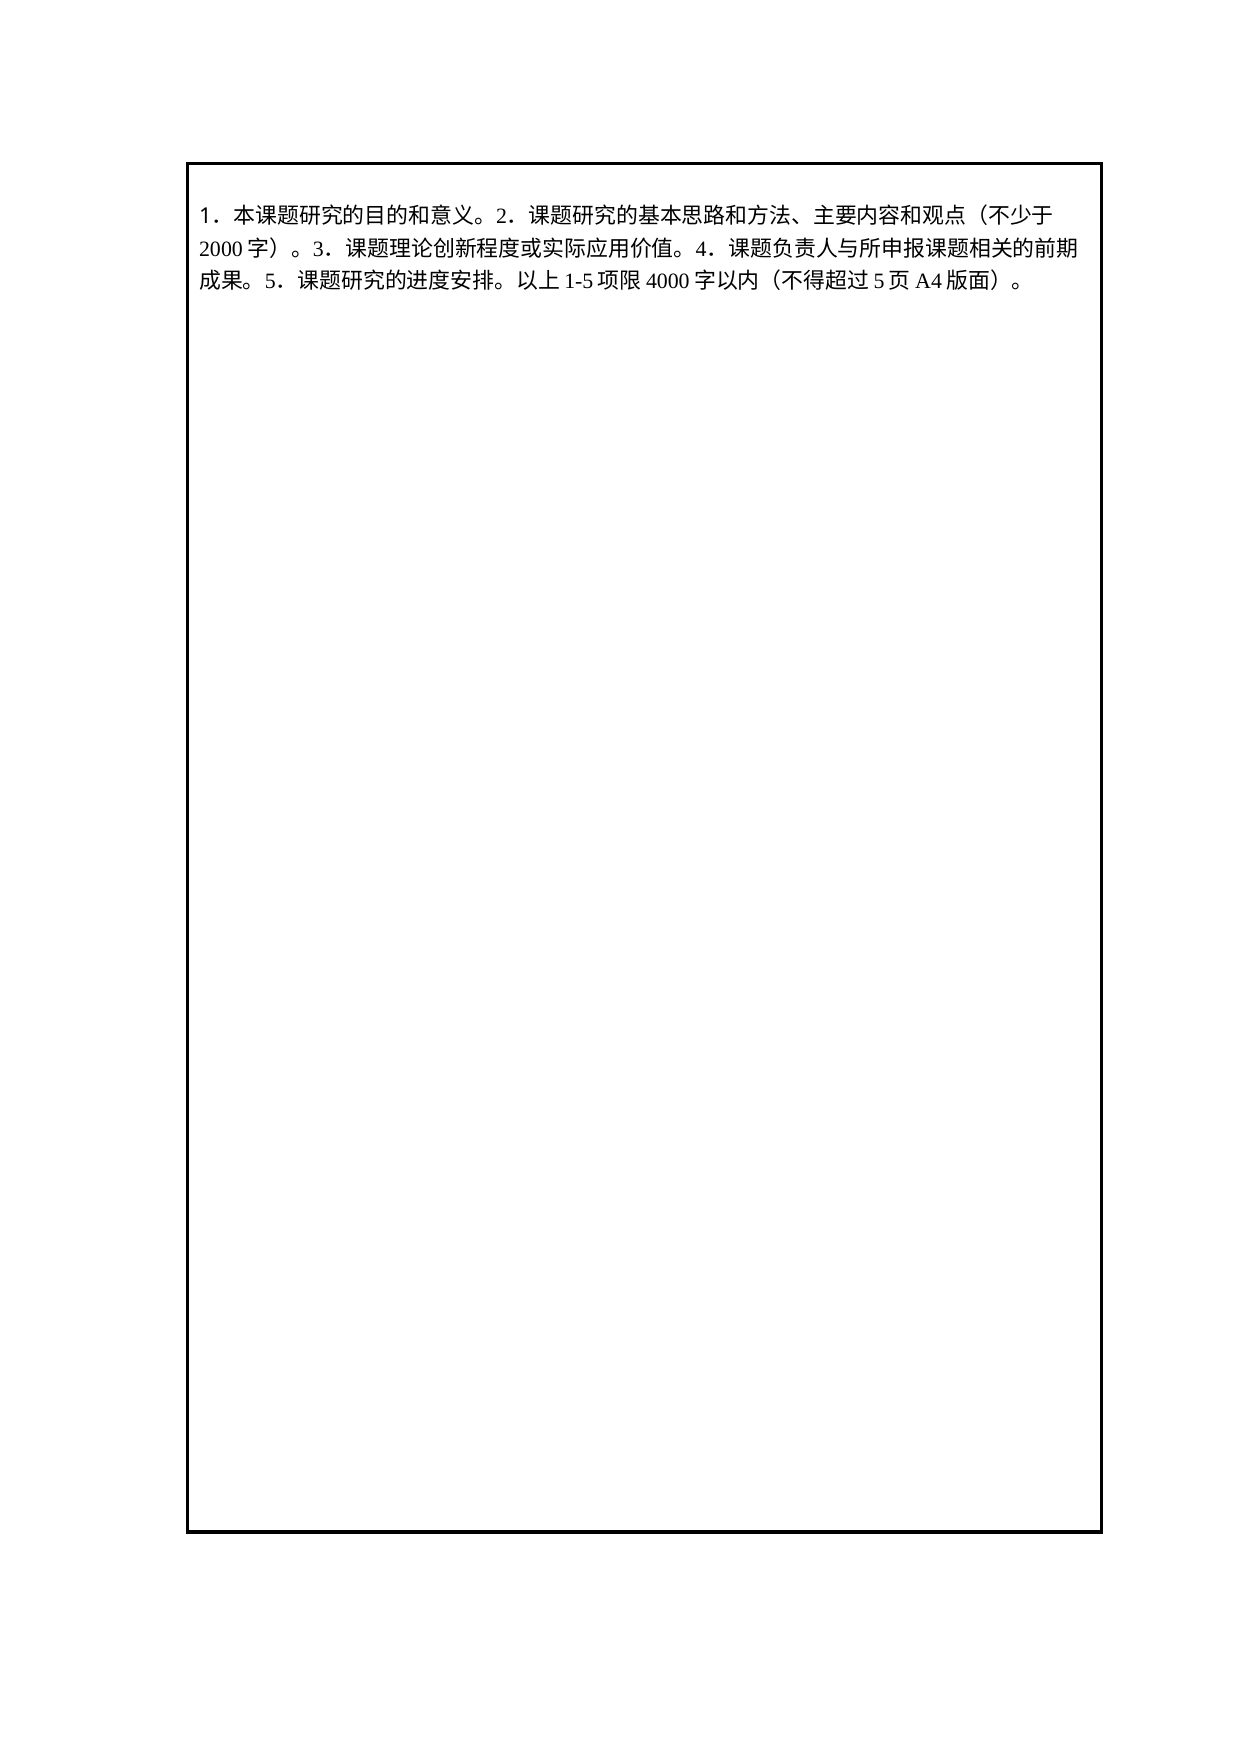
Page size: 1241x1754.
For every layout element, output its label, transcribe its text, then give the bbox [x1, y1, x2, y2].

table_header 1．本课题研究的目的和意义。2．课题研究的基本思路和方法、主要内容和观点（不少于2000字）。3．课题理论创新程度或实际应用价值。4．课题负责人与所申报课题相关的前期成果。5．课题研究的进度安排。以上1-5项限4000字以内（不得超过5页A4版面）。 [189, 165, 1100, 1530]
